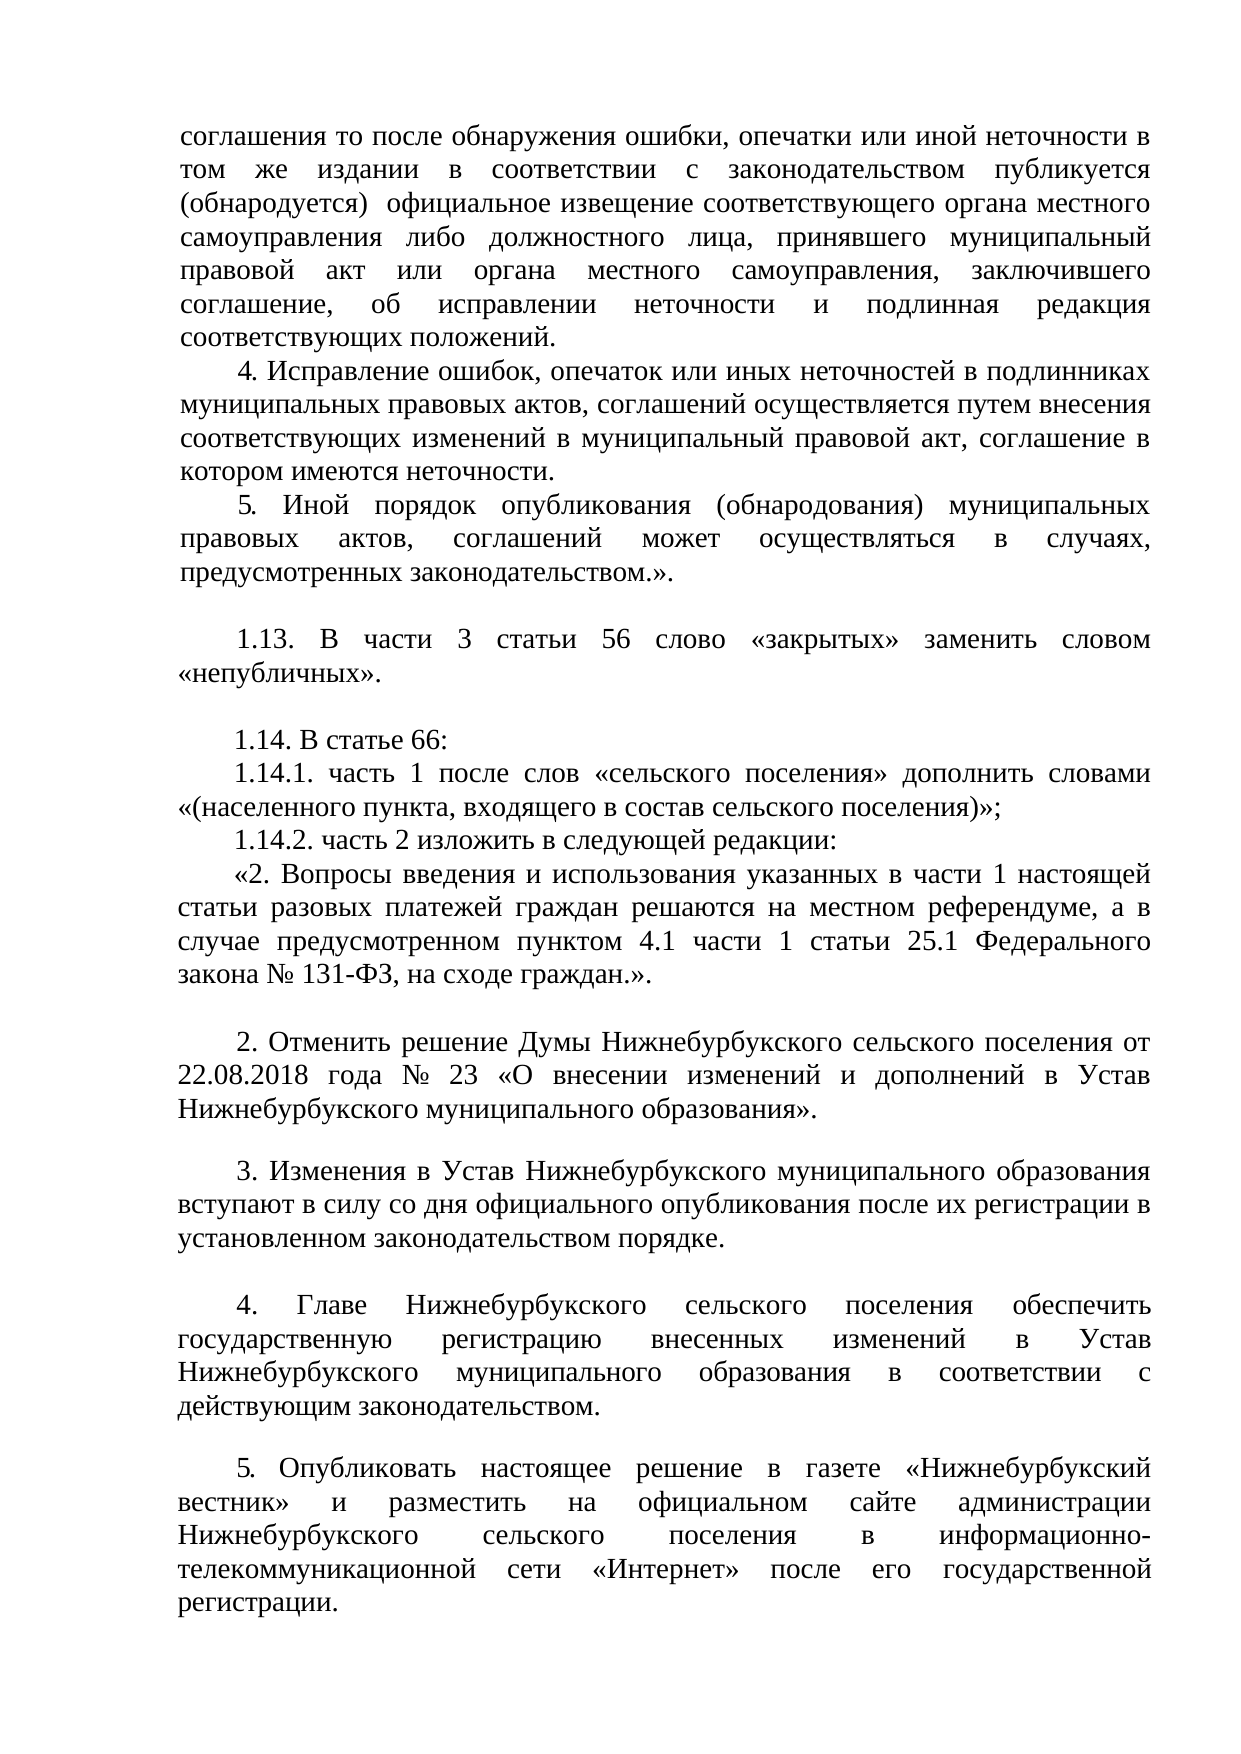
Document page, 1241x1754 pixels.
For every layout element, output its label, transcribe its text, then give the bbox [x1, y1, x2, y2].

text 4. Главе Нижнебурбукского сельского поселения обеспечить государственную регистрацию внесенных изменений в Устав Нижнебурбукского муниципального образования в соответствии с действующим законодательством. [177, 1287, 1152, 1421]
text 3. Изменения в Устав Нижнебурбукского муниципального образования вступают в силу со дня официального опубликования после их регистрации в установленном законодательством порядке. [177, 1153, 1152, 1254]
text 5. Опубликовать настоящее решение в газете «Нижнебурбукский вестник» и разместить на официальном сайте администрации Нижнебурбукского сельского поселения в информационно-телекоммуникационной сети «Интернет» после его государственной регистрации. [177, 1450, 1152, 1618]
text 1.13. В части 3 статьи 56 слово «закрытых» заменить словом «непубличных». [177, 621, 1152, 688]
text 1.14. В статье 66: [177, 722, 1152, 755]
text 4. Исправление ошибок, опечаток или иных неточностей в подлинниках муниципальных правовых актов, соглашений осуществляется путем внесения соответствующих изменений в муниципальный правовой акт, соглашение в котором имеются неточности. [180, 353, 1151, 487]
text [180, 118, 1151, 353]
text 5. Иной порядок опубликования (обнародования) муниципальных правовых актов, соглашений может осуществляться в случаях, предусмотренных законодательством.». [180, 487, 1151, 588]
text «2. Вопросы введения и использования указанных в части 1 настоящей статьи разовых платежей граждан решаются на местном референдуме, а в случае предусмотренном пунктом 4.1 части 1 статьи 25.1 Федерального закона № 131-ФЗ, на сходе граждан.». [177, 856, 1152, 990]
text 1.14.2. часть 2 изложить в следующей редакции: [177, 822, 1152, 856]
text 2. Отменить решение Думы Нижнебурбукского сельского поселения от 22.08.2018 года № 23 «О внесении изменений и дополнений в Устав Нижнебурбукского муниципального образования». [177, 1024, 1152, 1124]
text 1.14.1. часть 1 после слов «сельского поселения» дополнить словами «(населенного пункта, входящего в состав сельского поселения)»; [177, 755, 1152, 822]
